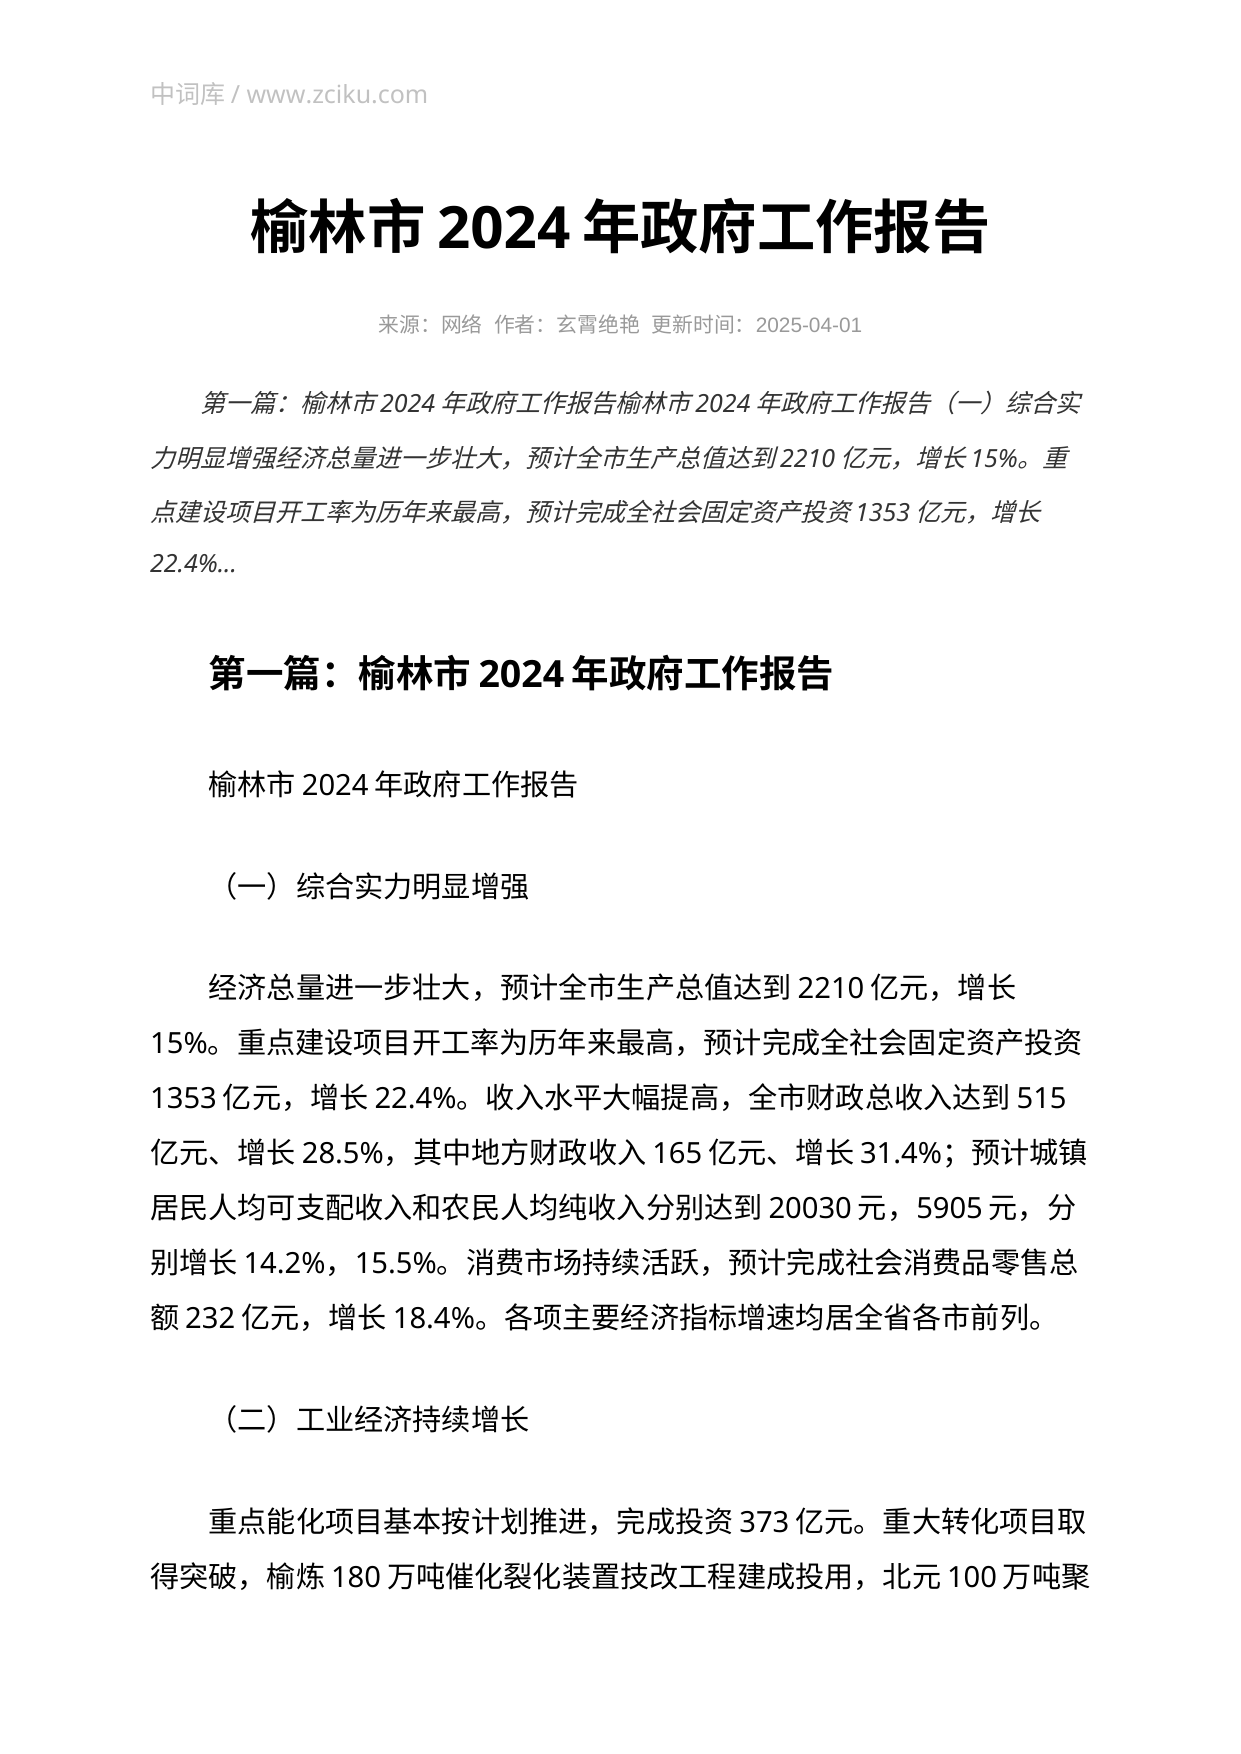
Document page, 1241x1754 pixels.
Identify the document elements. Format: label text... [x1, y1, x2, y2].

text 经济总量进一步壮大，预计全市生产总值达到2210亿元，增长15%。重点建设项目开工率为历年来最高，预计完成全社会固定资产投资1353亿元，增长22.4%。收入水平大幅提高，全市财政总收入达到515亿元、增长28.5%，其中地方财政收入165亿元、增长31.4%；预计城镇居民人均可支配收入和农民人均纯收入分别达到20030元，5905元，分别增长14.2%，15.5%。消费市场持续活跃，预计完成社会消费品零售总额232亿元，增长18.4%。各项主要经济指标增速均居全省各市前列。 [150, 965, 1090, 1337]
text （一）综合实力明显增强 [150, 863, 1090, 906]
text 来源：网络 作者：玄霄绝艳 更新时间：2025-04-01 [150, 313, 1090, 337]
text 榆林市2024年政府工作报告 [150, 761, 1090, 804]
subtitle 榆林市2024年政府工作报告 [150, 181, 1090, 266]
text 第一篇：榆林市2024年政府工作报告榆林市2024年政府工作报告（一）综合实力明显增强经济总量进一步壮大，预计全市生产总值达到2210亿元，增长15%。重点建设项目开工率为历年来最高，预计完成全社会固定资产投资1353亿元，增长22.4%... [150, 384, 1090, 580]
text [150, 1499, 1090, 1596]
text （二）工业经济持续增长 [150, 1397, 1090, 1439]
text 第一篇：榆林市2024年政府工作报告 [150, 644, 1090, 698]
